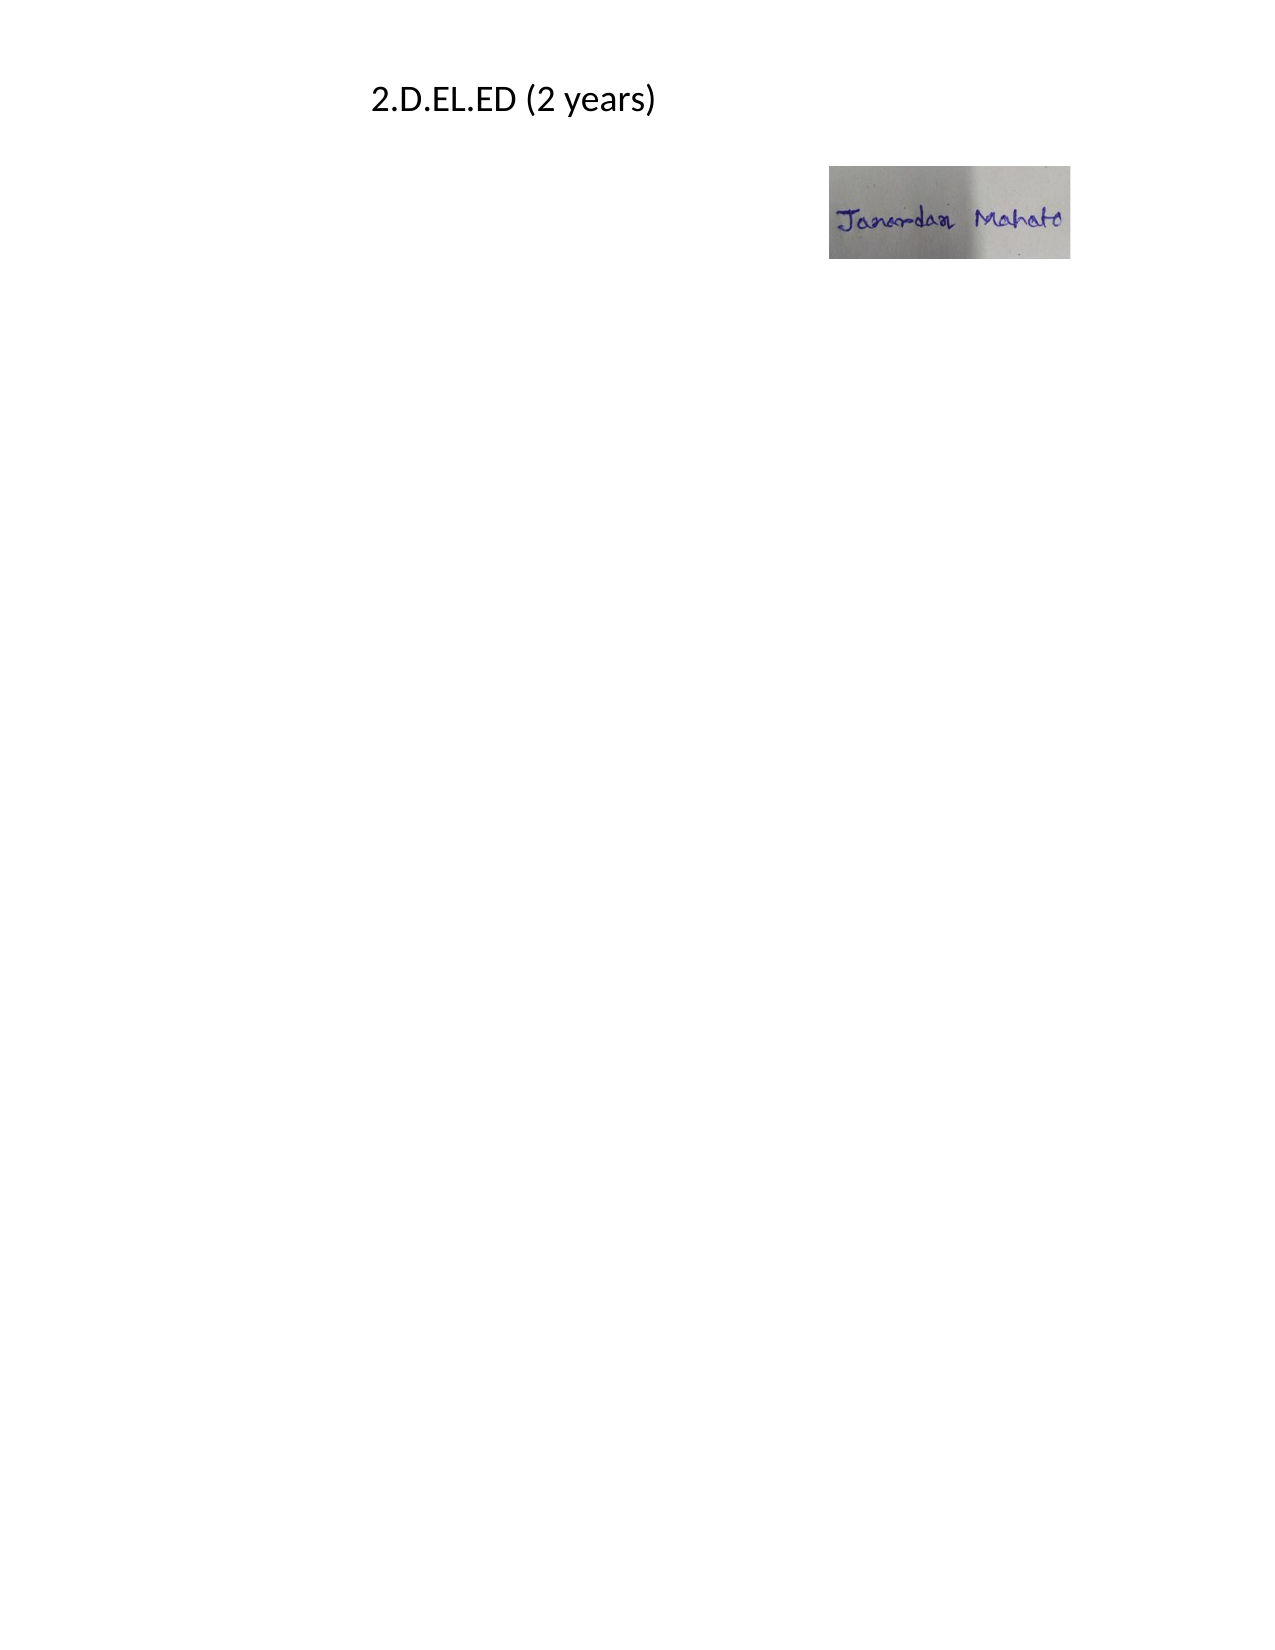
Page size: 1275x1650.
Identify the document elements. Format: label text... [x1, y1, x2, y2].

picture [829, 166, 1071, 259]
text 2.D.EL.ED (2 years) [75, 75, 1200, 121]
